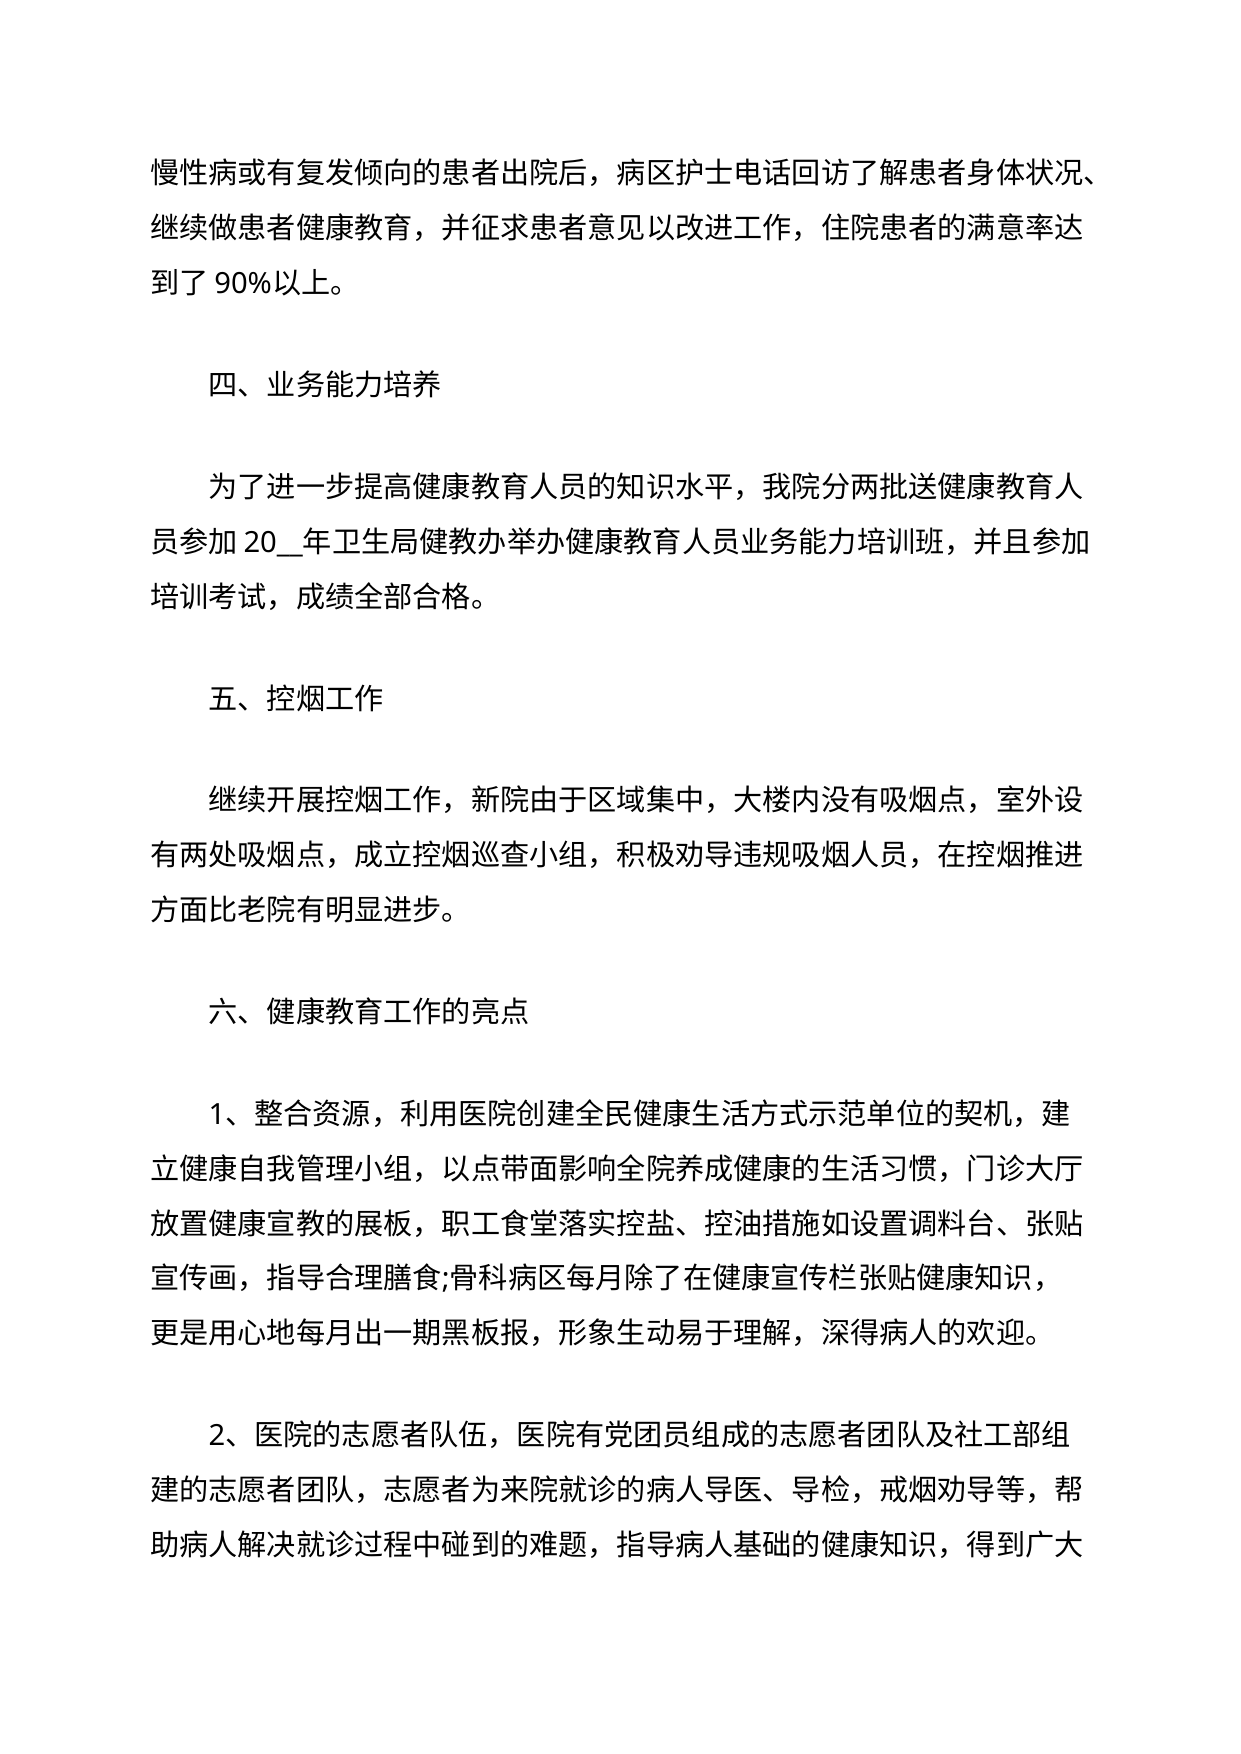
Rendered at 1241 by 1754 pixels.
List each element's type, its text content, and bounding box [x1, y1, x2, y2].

text 为了进一步提高健康教育人员的知识水平，我院分两批送健康教育人员参加20__年卫生局健教办举办健康教育人员业务能力培训班，并且参加培训考试，成绩全部合格。 [150, 463, 1090, 616]
text 四、业务能力培养 [150, 362, 1090, 404]
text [150, 150, 1090, 302]
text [150, 1412, 1090, 1564]
text 六、健康教育工作的亮点 [150, 988, 1090, 1031]
text 继续开展控烟工作，新院由于区域集中，大楼内没有吸烟点，室外设有两处吸烟点，成立控烟巡查小组，积极劝导违规吸烟人员，在控烟推进方面比老院有明显进步。 [150, 777, 1090, 929]
text 1、整合资源，利用医院创建全民健康生活方式示范单位的契机，建立健康自我管理小组，以点带面影响全院养成健康的生活习惯，门诊大厅放置健康宣教的展板，职工食堂落实控盐、控油措施如设置调料台、张贴宣传画，指导合理膳食;骨科病区每月除了在健康宣传栏张贴健康知识，更是用心地每月出一期黑板报，形象生动易于理解，深得病人的欢迎。 [150, 1090, 1090, 1352]
text 五、控烟工作 [150, 675, 1090, 717]
